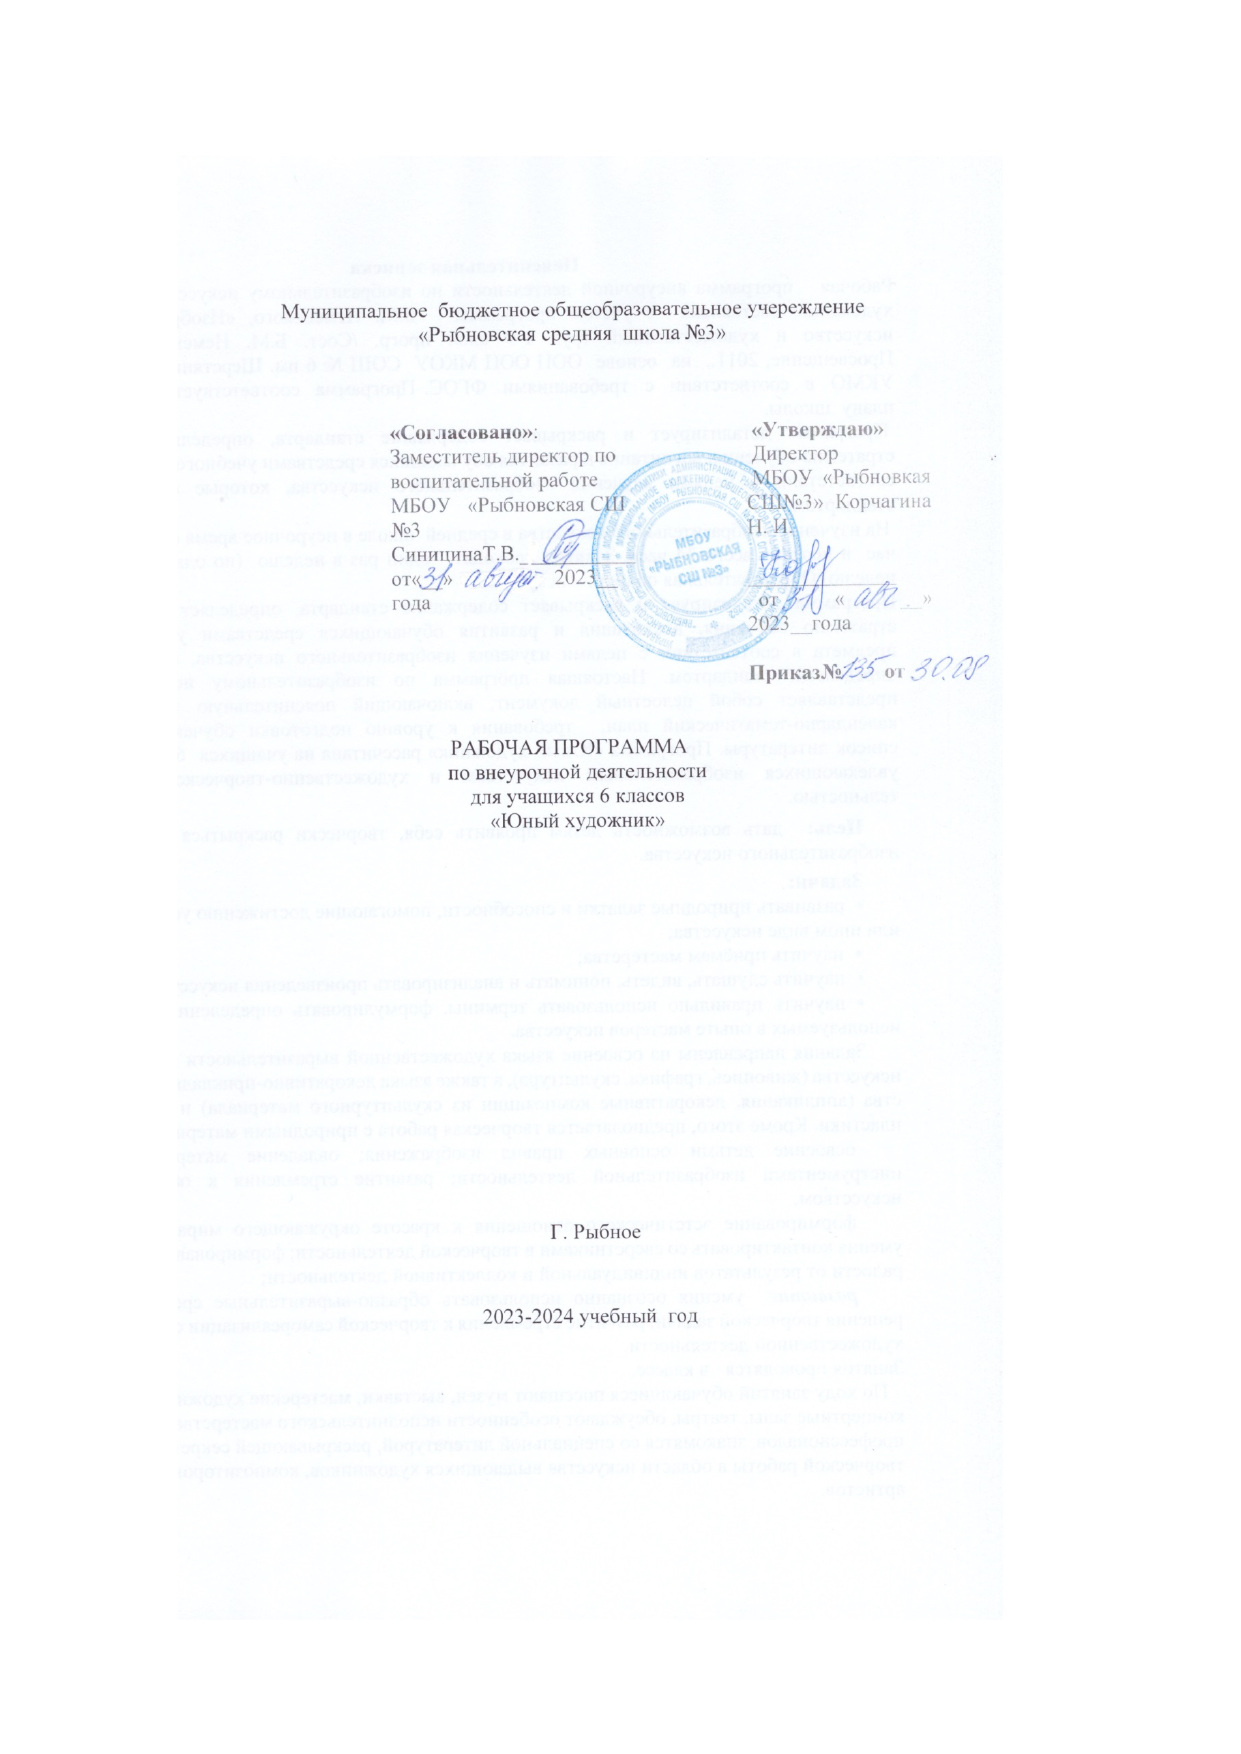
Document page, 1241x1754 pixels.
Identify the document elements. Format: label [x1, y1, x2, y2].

picture [177, 146, 1012, 1629]
